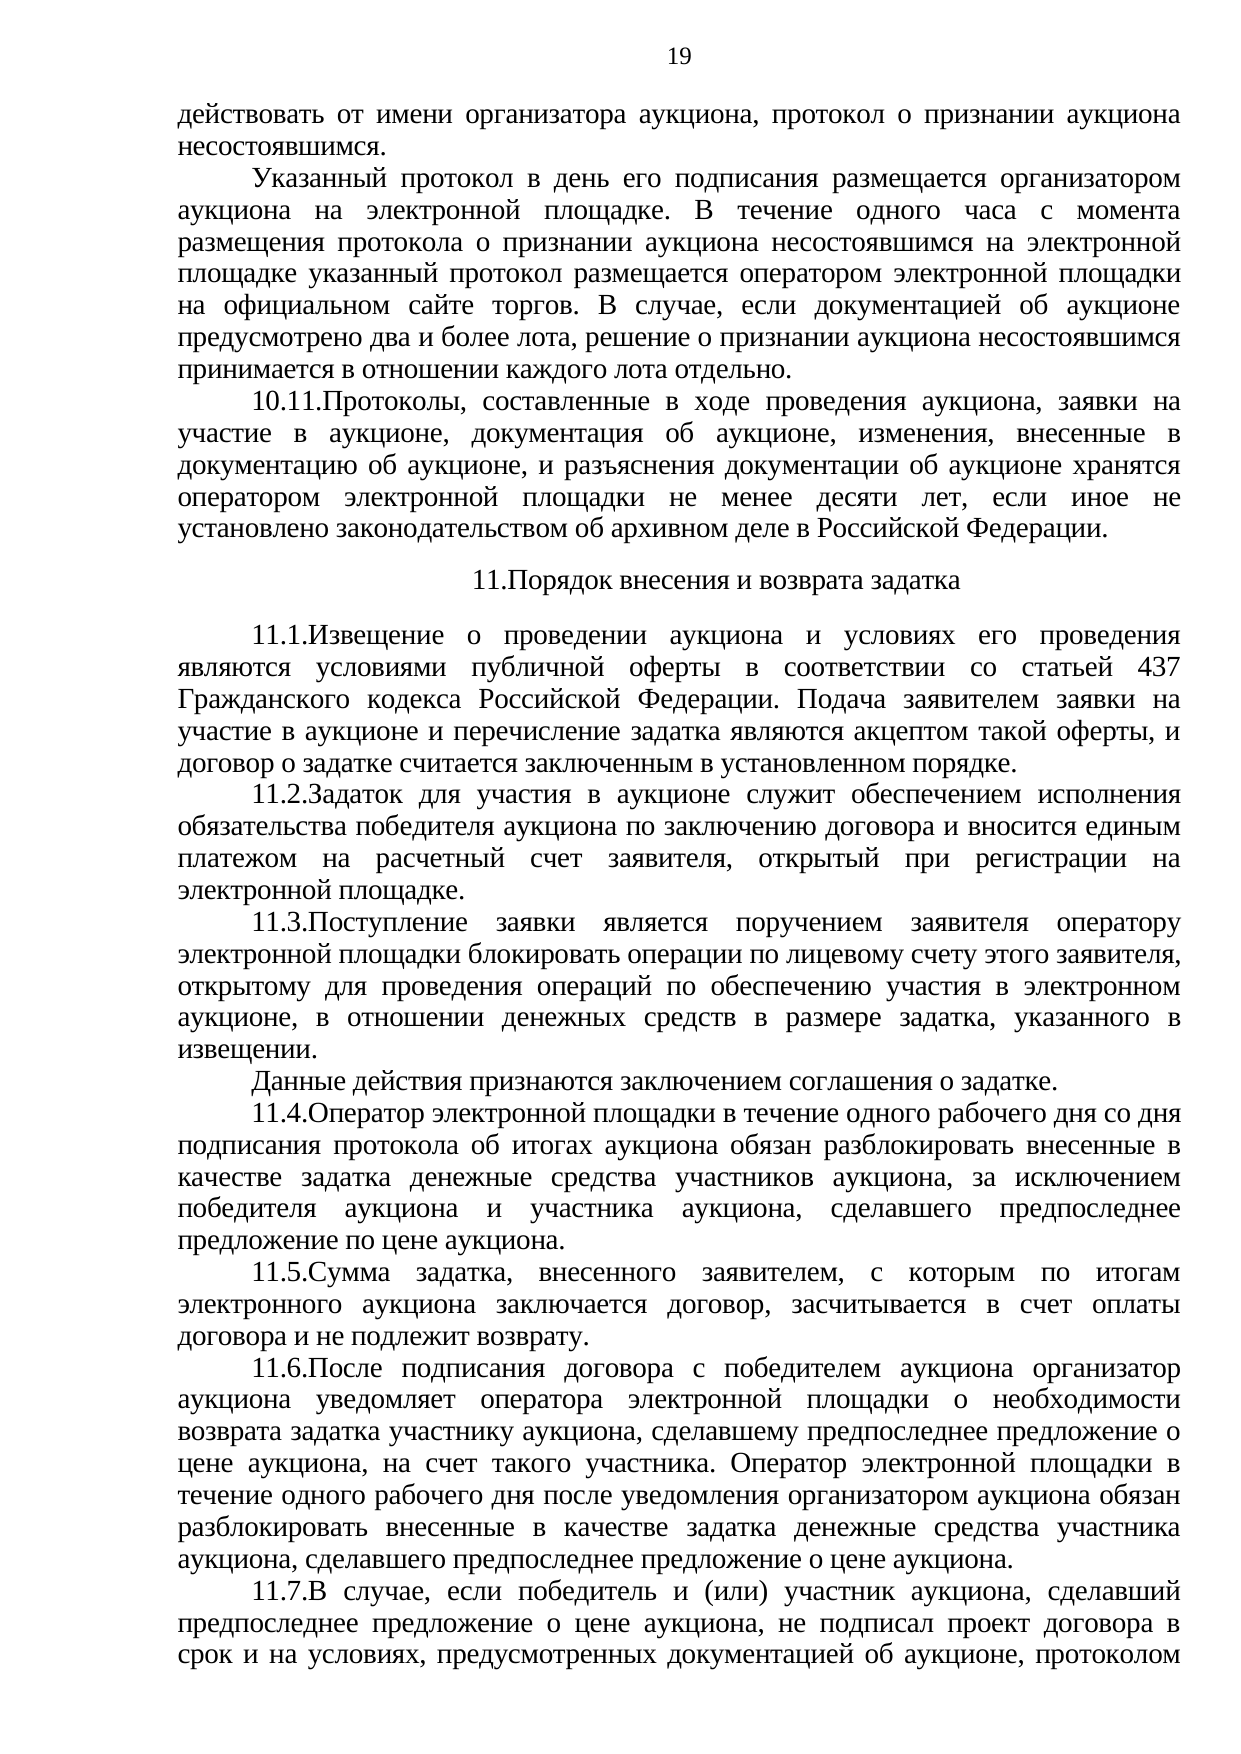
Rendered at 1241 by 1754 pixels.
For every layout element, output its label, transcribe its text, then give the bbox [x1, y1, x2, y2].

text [177, 98, 1181, 162]
text Данные действия признаются заключением соглашения о задатке. [177, 1065, 1181, 1097]
text 11.2.Задаток для участия в аукционе служит обеспечением исполнения обязательства победителя аукциона по заключению договора и вносится единым платежом на расчетный счет заявителя, открытый при регистрации на электронной площадке. [177, 778, 1181, 906]
text Указанный протокол в день его подписания размещается организатором аукциона на электронной площадке. В течение одного часа с момента размещения протокола о признании аукциона несостоявшимся на электронной площадке указанный протокол размещается оператором электронной площадки на официальном сайте торгов. В случае, если документацией об аукционе предусмотрено два и более лота, решение о признании аукциона несостоявшимся принимается в отношении каждого лота отдельно. [177, 162, 1181, 385]
text 11.5.Сумма задатка, внесенного заявителем, с которым по итогам электронного аукциона заключается договор, засчитывается в счет оплаты договора и не подлежит возврату. [177, 1256, 1181, 1352]
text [177, 1574, 1181, 1670]
text 11.4.Оператор электронной площадки в течение одного рабочего дня со дня подписания протокола об итогах аукциона обязан разблокировать внесенные в качестве задатка денежные средства участников аукциона, за исключением победителя аукциона и участника аукциона, сделавшего предпоследнее предложение по цене аукциона. [177, 1097, 1181, 1256]
text 10.11.Протоколы, составленные в ходе проведения аукциона, заявки на участие в аукционе, документация об аукционе, изменения, внесенные в документацию об аукционе, и разъяснения документации об аукционе хранятся оператором электронной площадки не менее десяти лет, если иное не установлено законодательством об архивном деле в Российской Федерации. [177, 385, 1181, 544]
text 11.3.Поступление заявки является поручением заявителя оператору электронной площадки блокировать операции по лицевому счету этого заявителя, открытому для проведения операций по обеспечению участия в электронном аукционе, в отношении денежных средств в размере задатка, указанного в извещении. [177, 906, 1181, 1065]
text 11.1.Извещение о проведении аукциона и условиях его проведения являются условиями публичной оферты в соответствии со статьей 437 Гражданского кодекса Российской Федерации. Подача заявителем заявки на участие в аукционе и перечисление задатка являются акцептом такой оферты, и договор о задатке считается заключенным в установленном порядке. [177, 619, 1181, 778]
text 11.6.После подписания договора с победителем аукциона организатор аукциона уведомляет оператора электронной площадки о необходимости возврата задатка участнику аукциона, сделавшему предпоследнее предложение о цене аукциона, на счет такого участника. Оператор электронной площадки в течение одного рабочего дня после уведомления организатором аукциона обязан разблокировать внесенные в качестве задатка денежные средства участника аукциона, сделавшего предпоследнее предложение о цене аукциона. [177, 1352, 1181, 1574]
text 11.Порядок внесения и возврата задатка [177, 569, 1181, 594]
